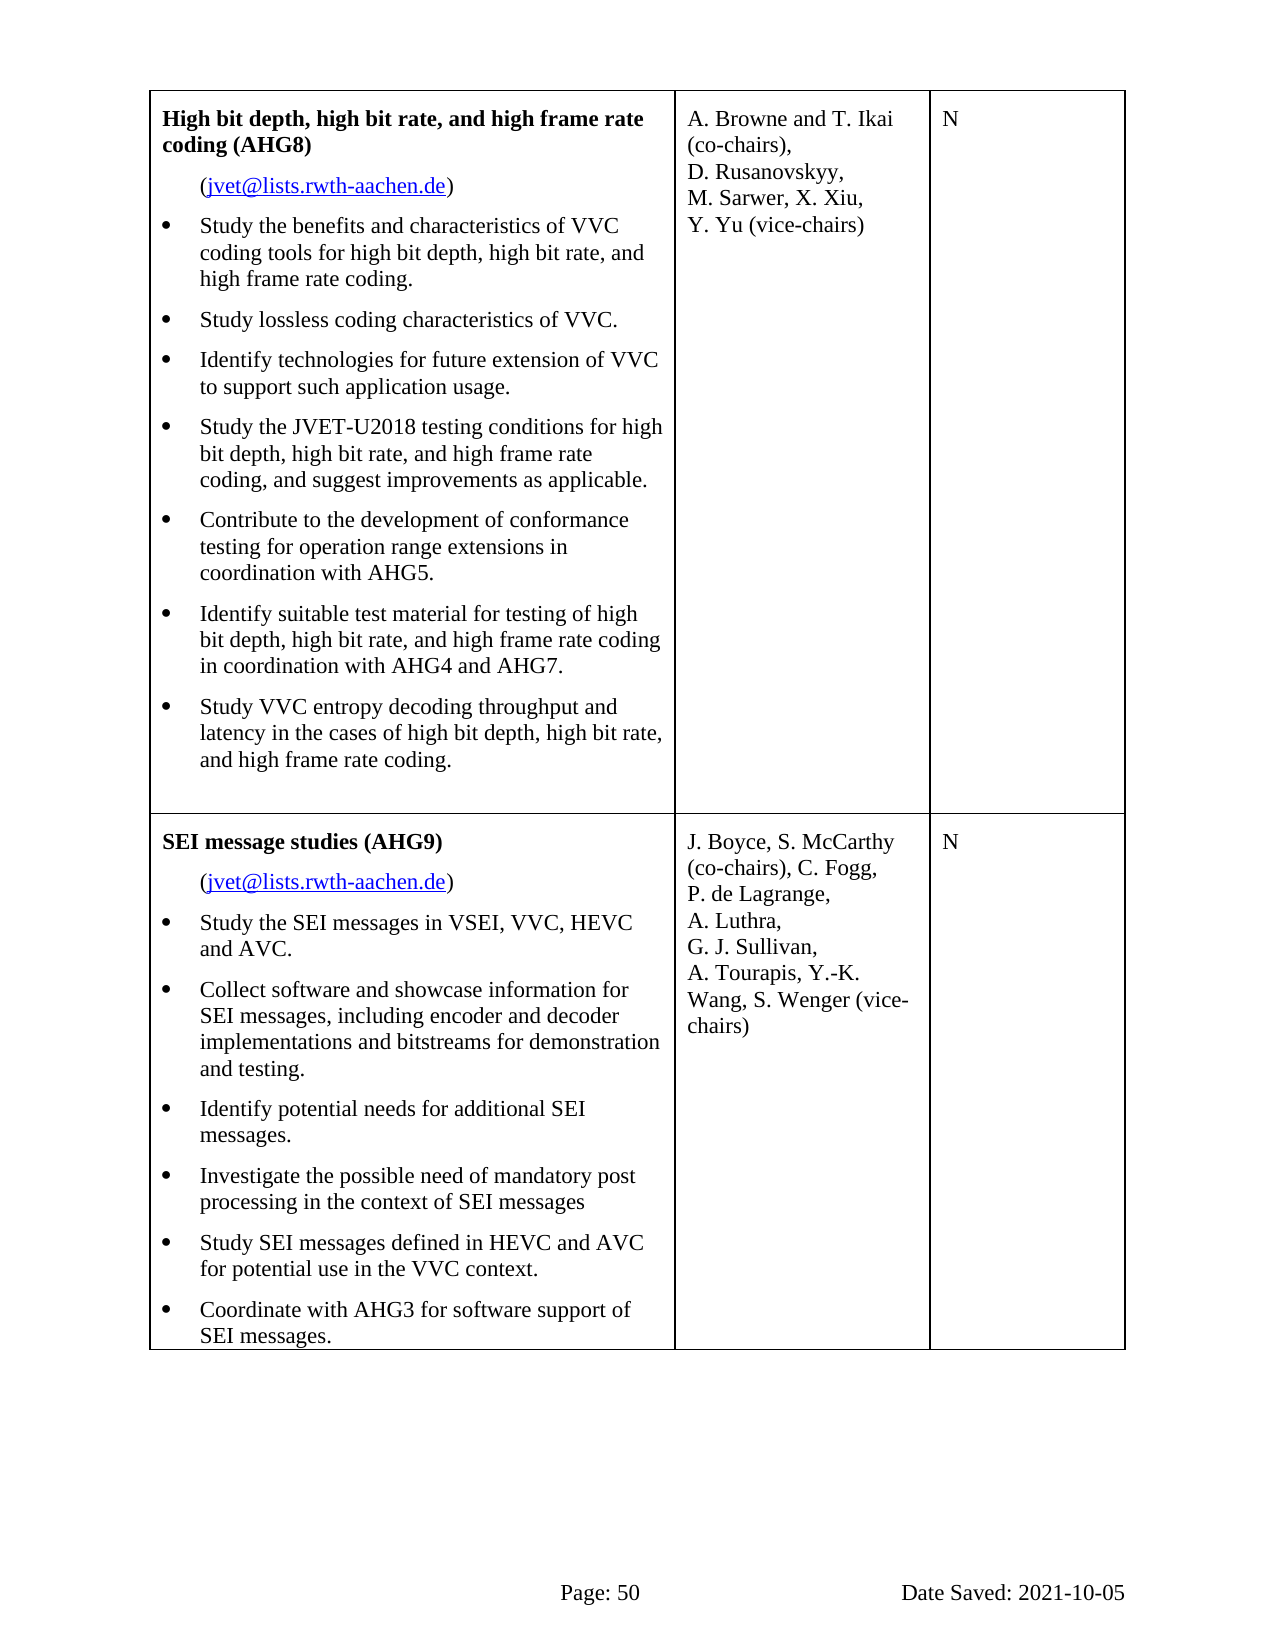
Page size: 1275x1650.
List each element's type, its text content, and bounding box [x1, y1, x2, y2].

table_cell J. Boyce, S. McCarthy (co-chairs), C. Fogg, P. de Lagrange, A. Luthra, G. J. Sullivan, A. Tourapis, Y.-K. Wang, S. Wenger (vice-chairs) [676, 814, 929, 1348]
table_cell High bit depth, high bit rate, and high frame rate coding (AHG8) (jvet@lists.rwth-aachen.de) Study the benefits and characteristics of VVC coding tools for high bit depth, high bit rate, and high frame rate coding. Study lossless coding characteristics of VVC. Identify technologies for future extension of VVC to support such application usage. Study the JVET-U2018 testing conditions for high bit depth, high bit rate, and high frame rate coding, and suggest improvements as applicable. Contribute to the development of conformance testing for operation range extensions in coordination with AHG5. Identify suitable test material for testing of high bit depth, high bit rate, and high frame rate coding in coordination with AHG4 and AHG7. Study VVC entropy decoding throughput and latency in the cases of high bit depth, high bit rate, and high frame rate coding. [151, 91, 674, 812]
table_cell N [931, 814, 1124, 1348]
table_cell A. Browne and T. Ikai (co-chairs), D. Rusanovskyy, M. Sarwer, X. Xiu, Y. Yu (vice-chairs) [676, 91, 929, 812]
table_cell SEI message studies (AHG9) (jvet@lists.rwth-aachen.de) Study the SEI messages in VSEI, VVC, HEVC and AVC. Collect software and showcase information for SEI messages, including encoder and decoder implementations and bitstreams for demonstration and testing. Identify potential needs for additional SEI messages. Investigate the possible need of mandatory post processing in the context of SEI messages Study SEI messages defined in HEVC and AVC for potential use in the VVC context. Coordinate with AHG3 for software support of SEI messages. [151, 814, 674, 1348]
table_cell N [931, 91, 1124, 812]
